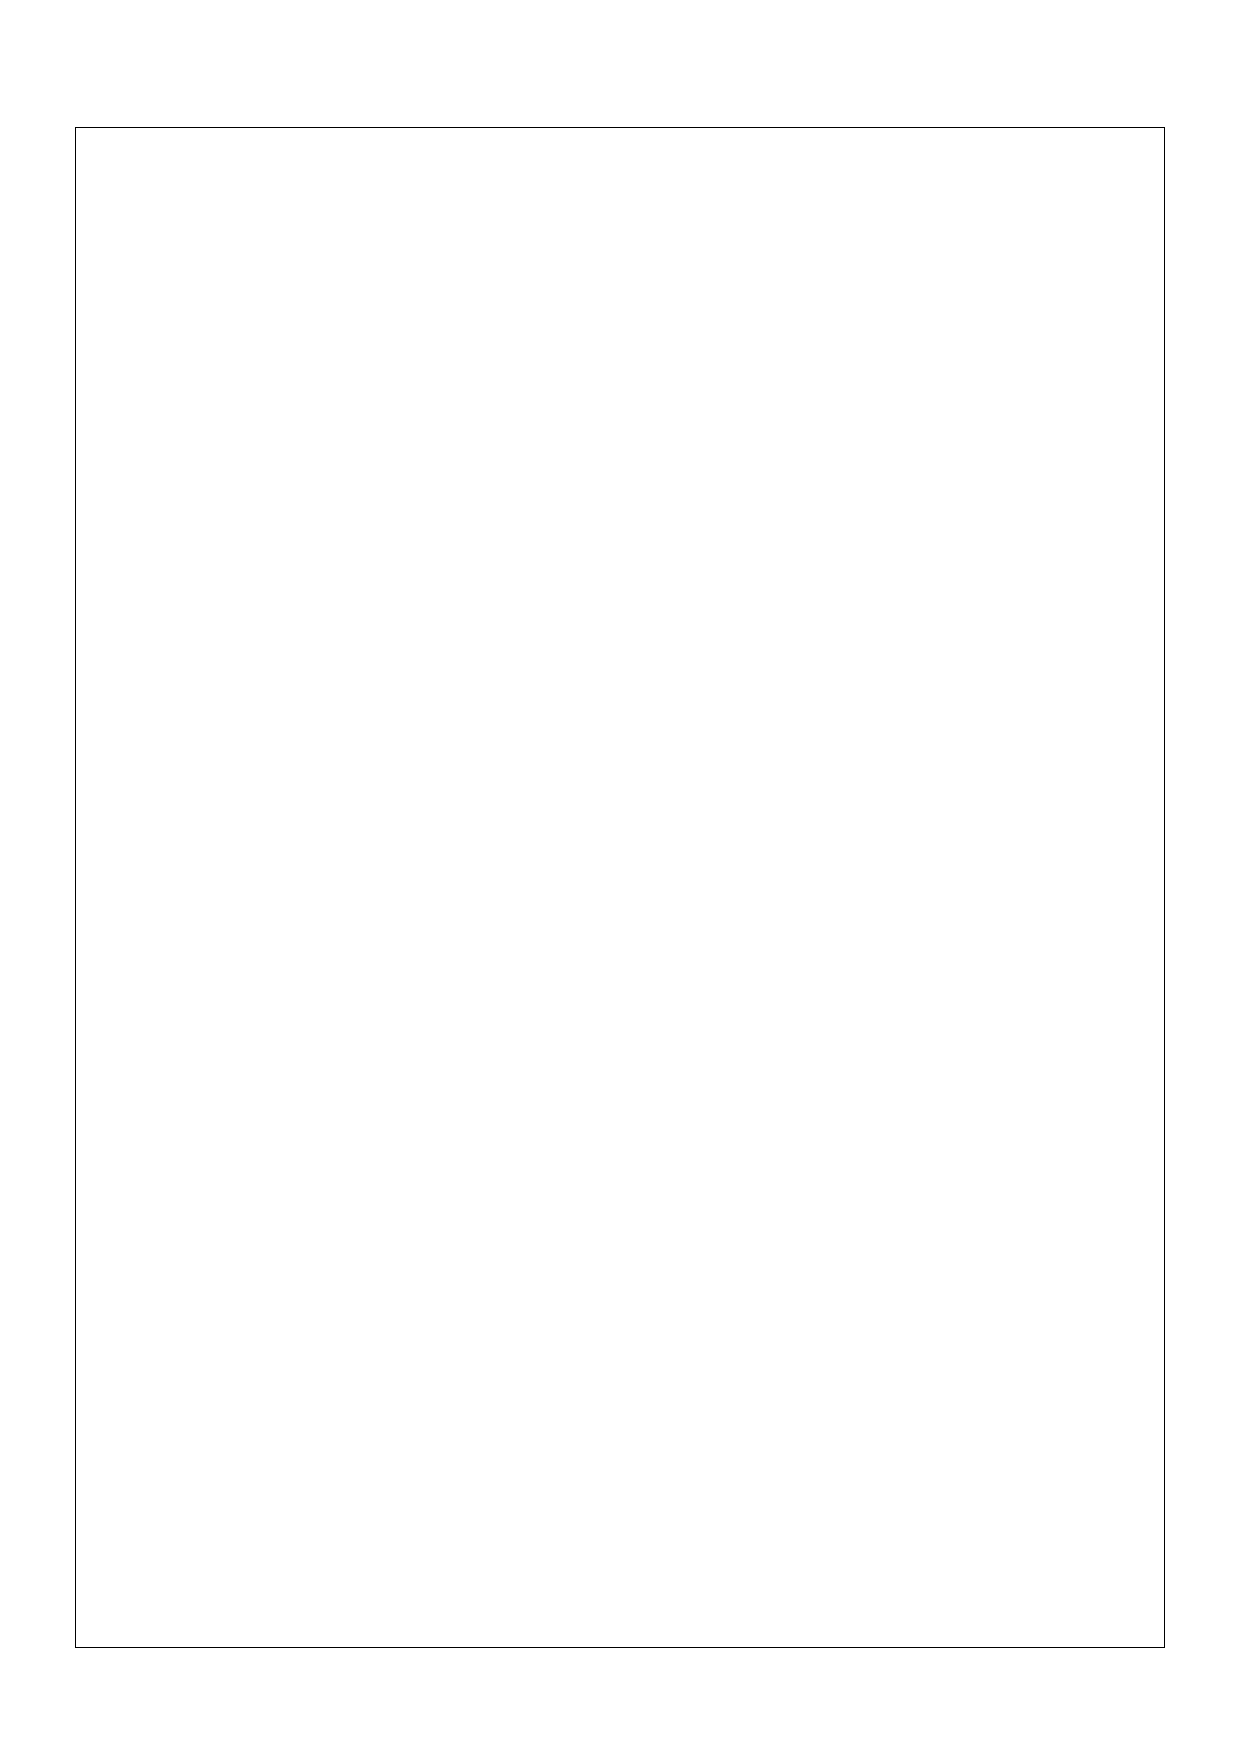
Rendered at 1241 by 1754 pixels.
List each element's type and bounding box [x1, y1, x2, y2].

table_header [76, 128, 1164, 1647]
